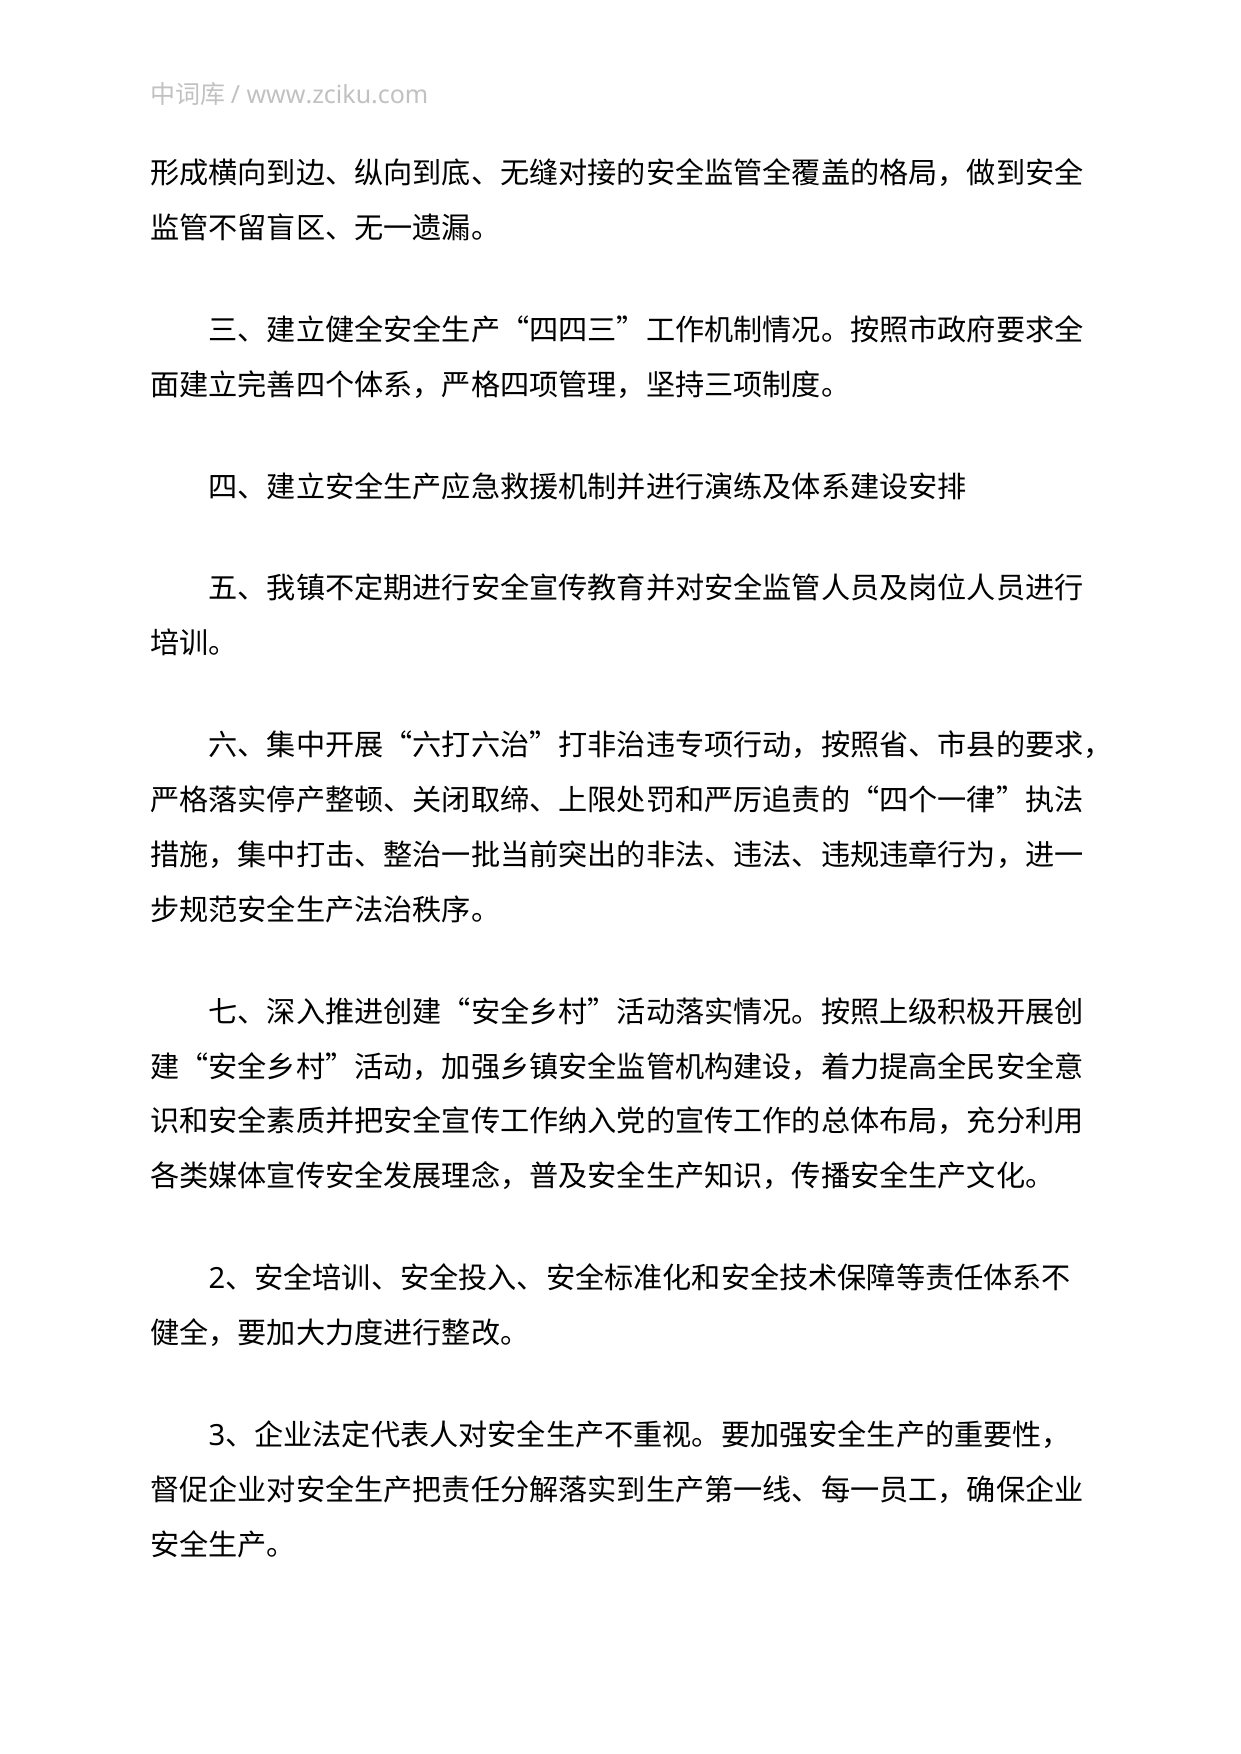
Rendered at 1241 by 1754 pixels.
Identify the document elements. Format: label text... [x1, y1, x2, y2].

text 五、我镇不定期进行安全宣传教育并对安全监管人员及岗位人员进行培训。 [150, 565, 1090, 662]
text 2、安全培训、安全投入、安全标准化和安全技术保障等责任体系不健全，要加大力度进行整改。 [150, 1255, 1090, 1352]
text 3、企业法定代表人对安全生产不重视。要加强安全生产的重要性，督促企业对安全生产把责任分解落实到生产第一线、每一员工，确保企业安全生产。 [150, 1411, 1090, 1564]
text 四、建立安全生产应急救援机制并进行演练及体系建设安排 [150, 463, 1090, 506]
text 六、集中开展“六打六治”打非治违专项行动，按照省、市县的要求，严格落实停产整顿、关闭取缔、上限处罚和严厉追责的“四个一律”执法措施，集中打击、整治一批当前突出的非法、违法、违规违章行为，进一步规范安全生产法治秩序。 [150, 722, 1090, 929]
text 七、深入推进创建“安全乡村”活动落实情况。按照上级积极开展创建“安全乡村”活动，加强乡镇安全监管机构建设，着力提高全民安全意识和安全素质并把安全宣传工作纳入党的宣传工作的总体布局，充分利用各类媒体宣传安全发展理念，普及安全生产知识，传播安全生产文化。 [150, 988, 1090, 1195]
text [150, 150, 1090, 247]
text 三、建立健全安全生产“四四三”工作机制情况。按照市政府要求全面建立完善四个体系，严格四项管理，坚持三项制度。 [150, 307, 1090, 404]
